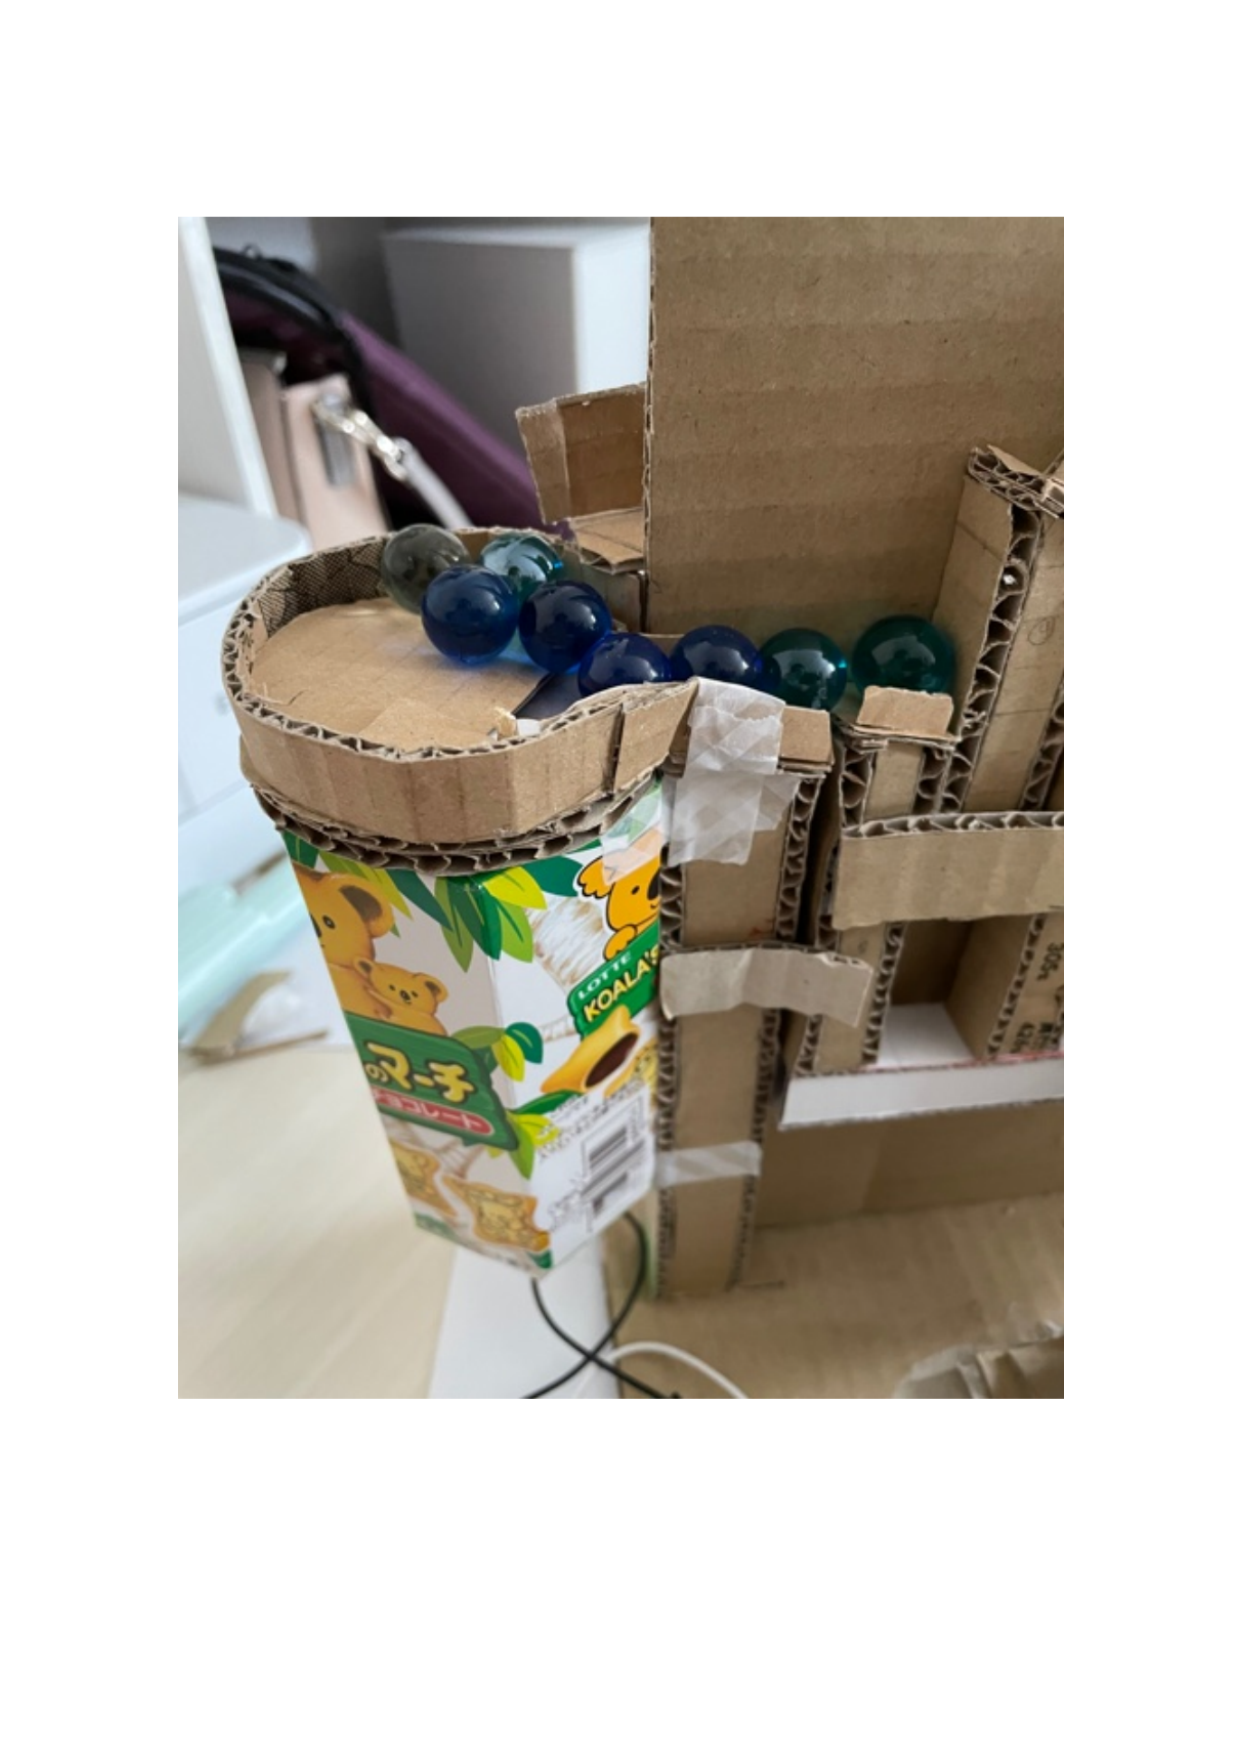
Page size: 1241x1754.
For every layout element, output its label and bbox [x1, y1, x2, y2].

picture [178, 218, 1064, 1398]
